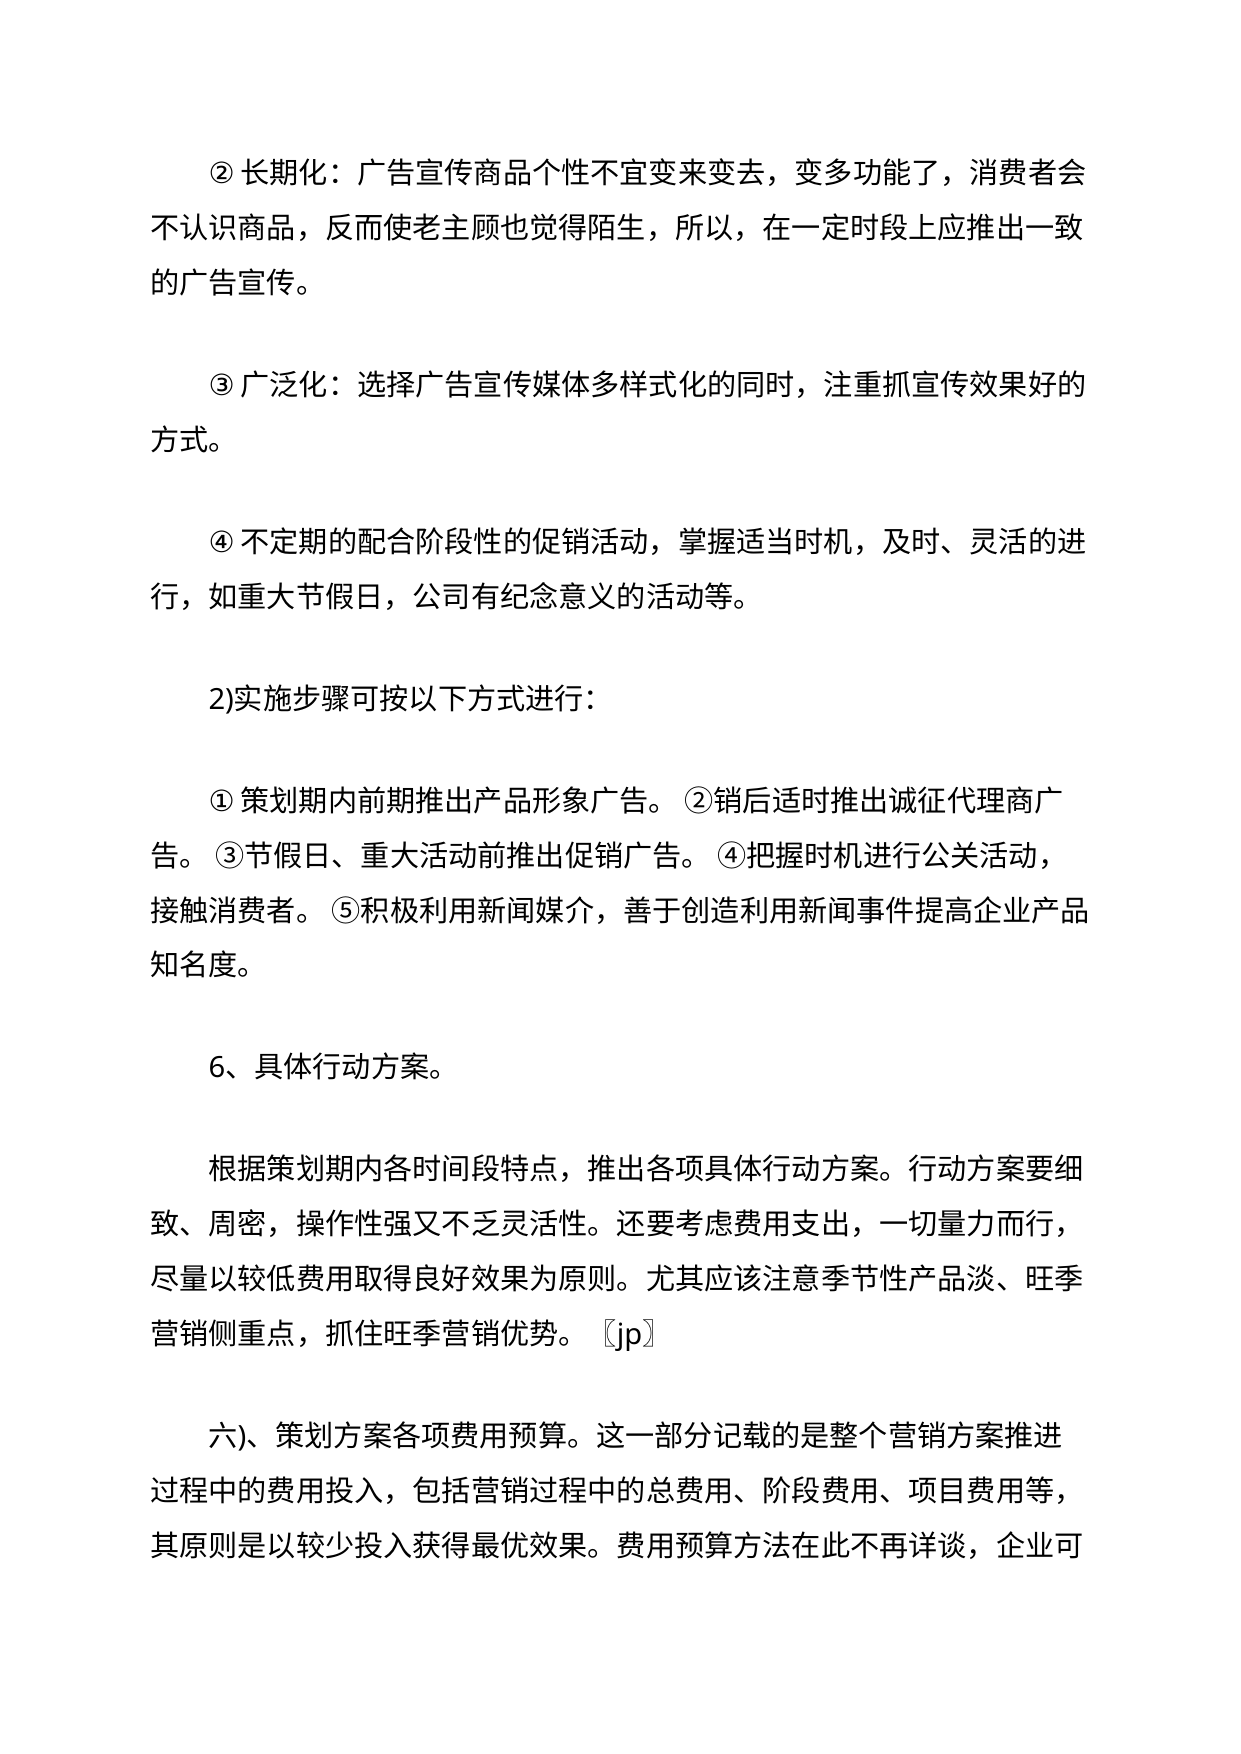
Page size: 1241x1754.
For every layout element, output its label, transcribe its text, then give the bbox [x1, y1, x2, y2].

text ③广泛化：选择广告宣传媒体多样式化的同时，注重抓宣传效果好的方式。 [150, 362, 1090, 459]
text 2)实施步骤可按以下方式进行： [150, 675, 1090, 718]
text ②长期化：广告宣传商品个性不宜变来变去，变多功能了，消费者会不认识商品，反而使老主顾也觉得陌生，所以，在一定时段上应推出一致的广告宣传。 [150, 150, 1090, 302]
text 6、具体行动方案。 [150, 1044, 1090, 1086]
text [150, 1412, 1090, 1564]
text 根据策划期内各时间段特点，推出各项具体行动方案。行动方案要细致、周密，操作性强又不乏灵活性。还要考虑费用支出，一切量力而行，尽量以较低费用取得良好效果为原则。尤其应该注意季节性产品淡、旺季营销侧重点，抓住旺季营销优势。〖jp〗 [150, 1146, 1090, 1353]
text ①策划期内前期推出产品形象广告。 ②销后适时推出诚征代理商广告。 ③节假日、重大活动前推出促销广告。 ④把握时机进行公关活动，接触消费者。 ⑤积极利用新闻媒介，善于创造利用新闻事件提高企业产品知名度。 [150, 777, 1090, 984]
text ④不定期的配合阶段性的促销活动，掌握适当时机，及时、灵活的进行，如重大节假日，公司有纪念意义的活动等。 [150, 518, 1090, 616]
